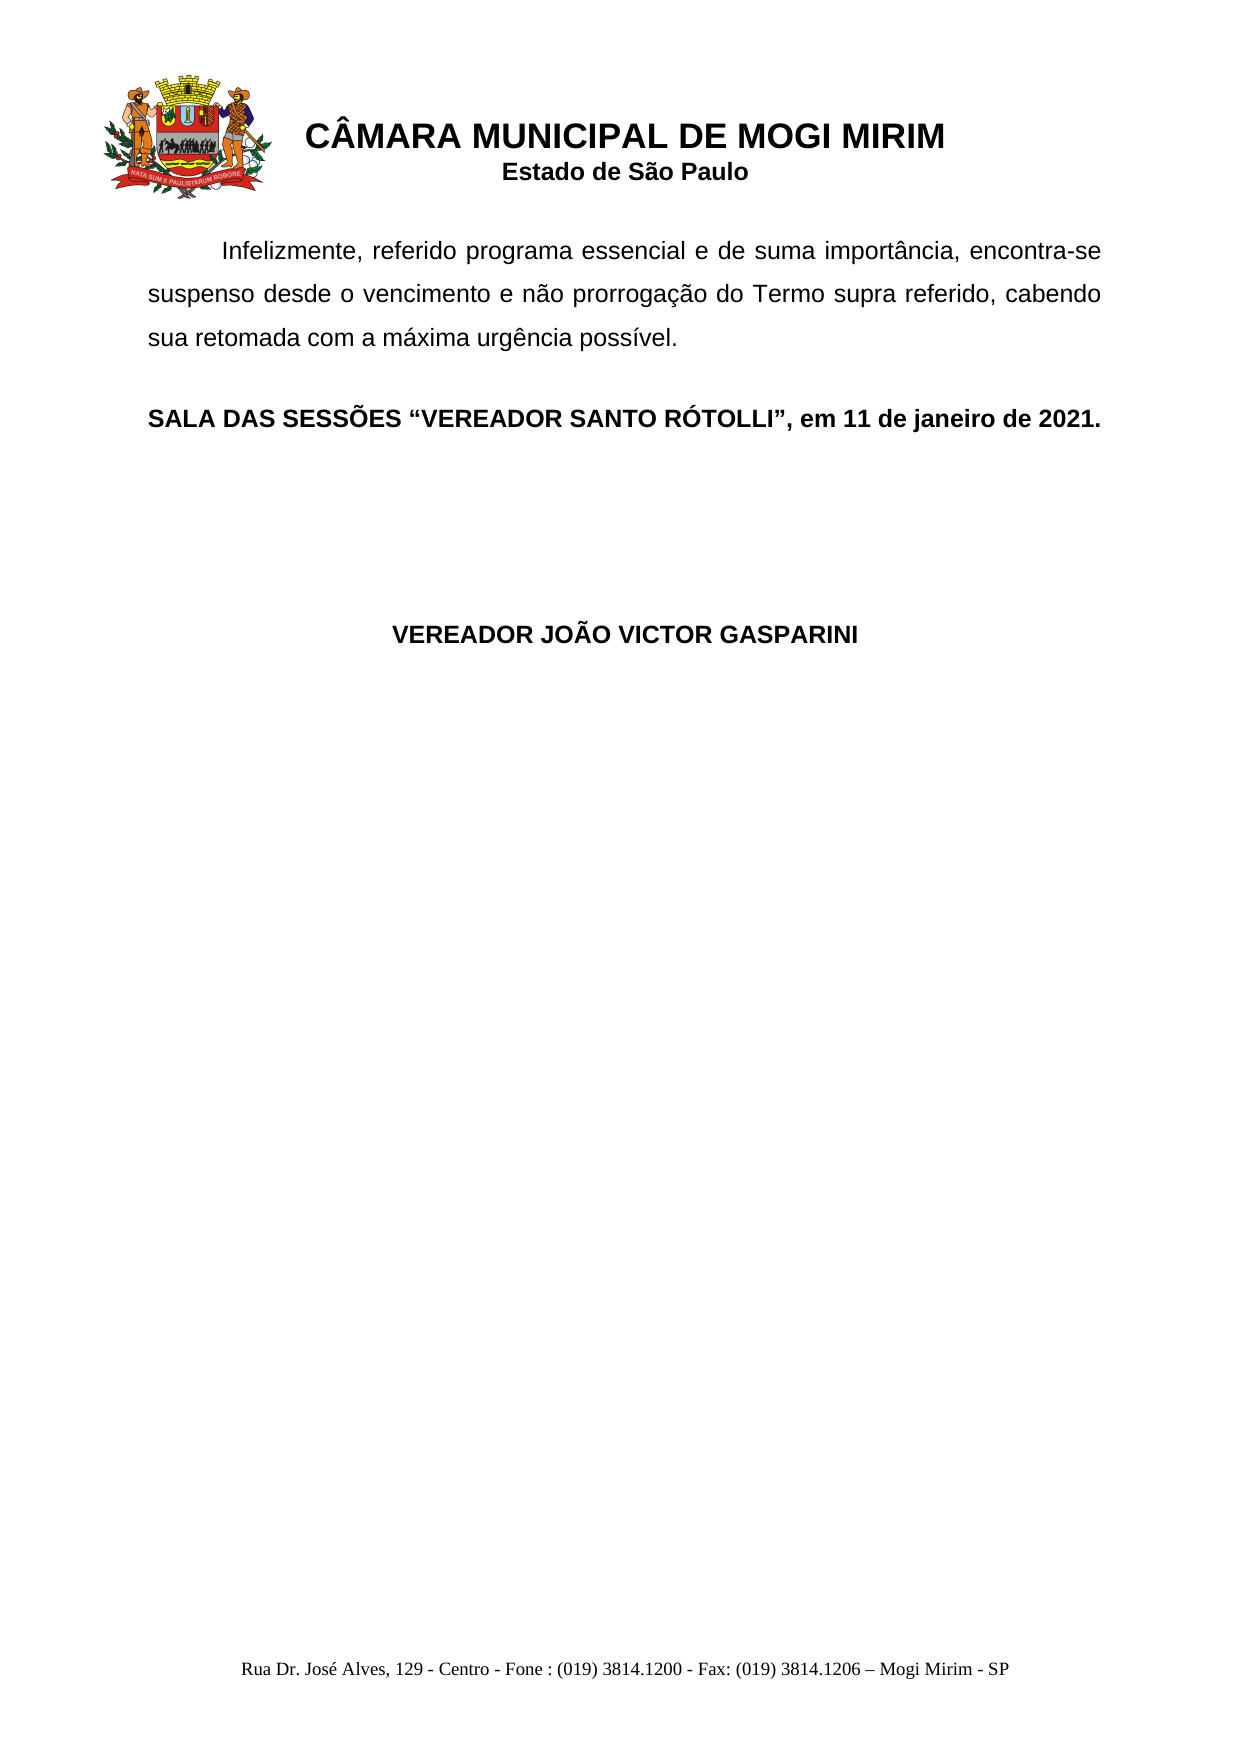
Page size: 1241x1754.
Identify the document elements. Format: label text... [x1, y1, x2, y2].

text SALA DAS SESSÕES “VEREADOR SANTO RÓTOLLI”, em 11 de janeiro de 2021. [148, 404, 1103, 433]
text VEREADOR JOÃO VICTOR GASPARINI [148, 620, 1103, 648]
text Infelizmente, referido programa essencial e de suma importância, encontra-se suspenso desde o vencimento e não prorrogação do Termo supra referido, cabendo sua retomada com a máxima urgência possível. [148, 236, 1103, 351]
picture [102, 75, 273, 199]
